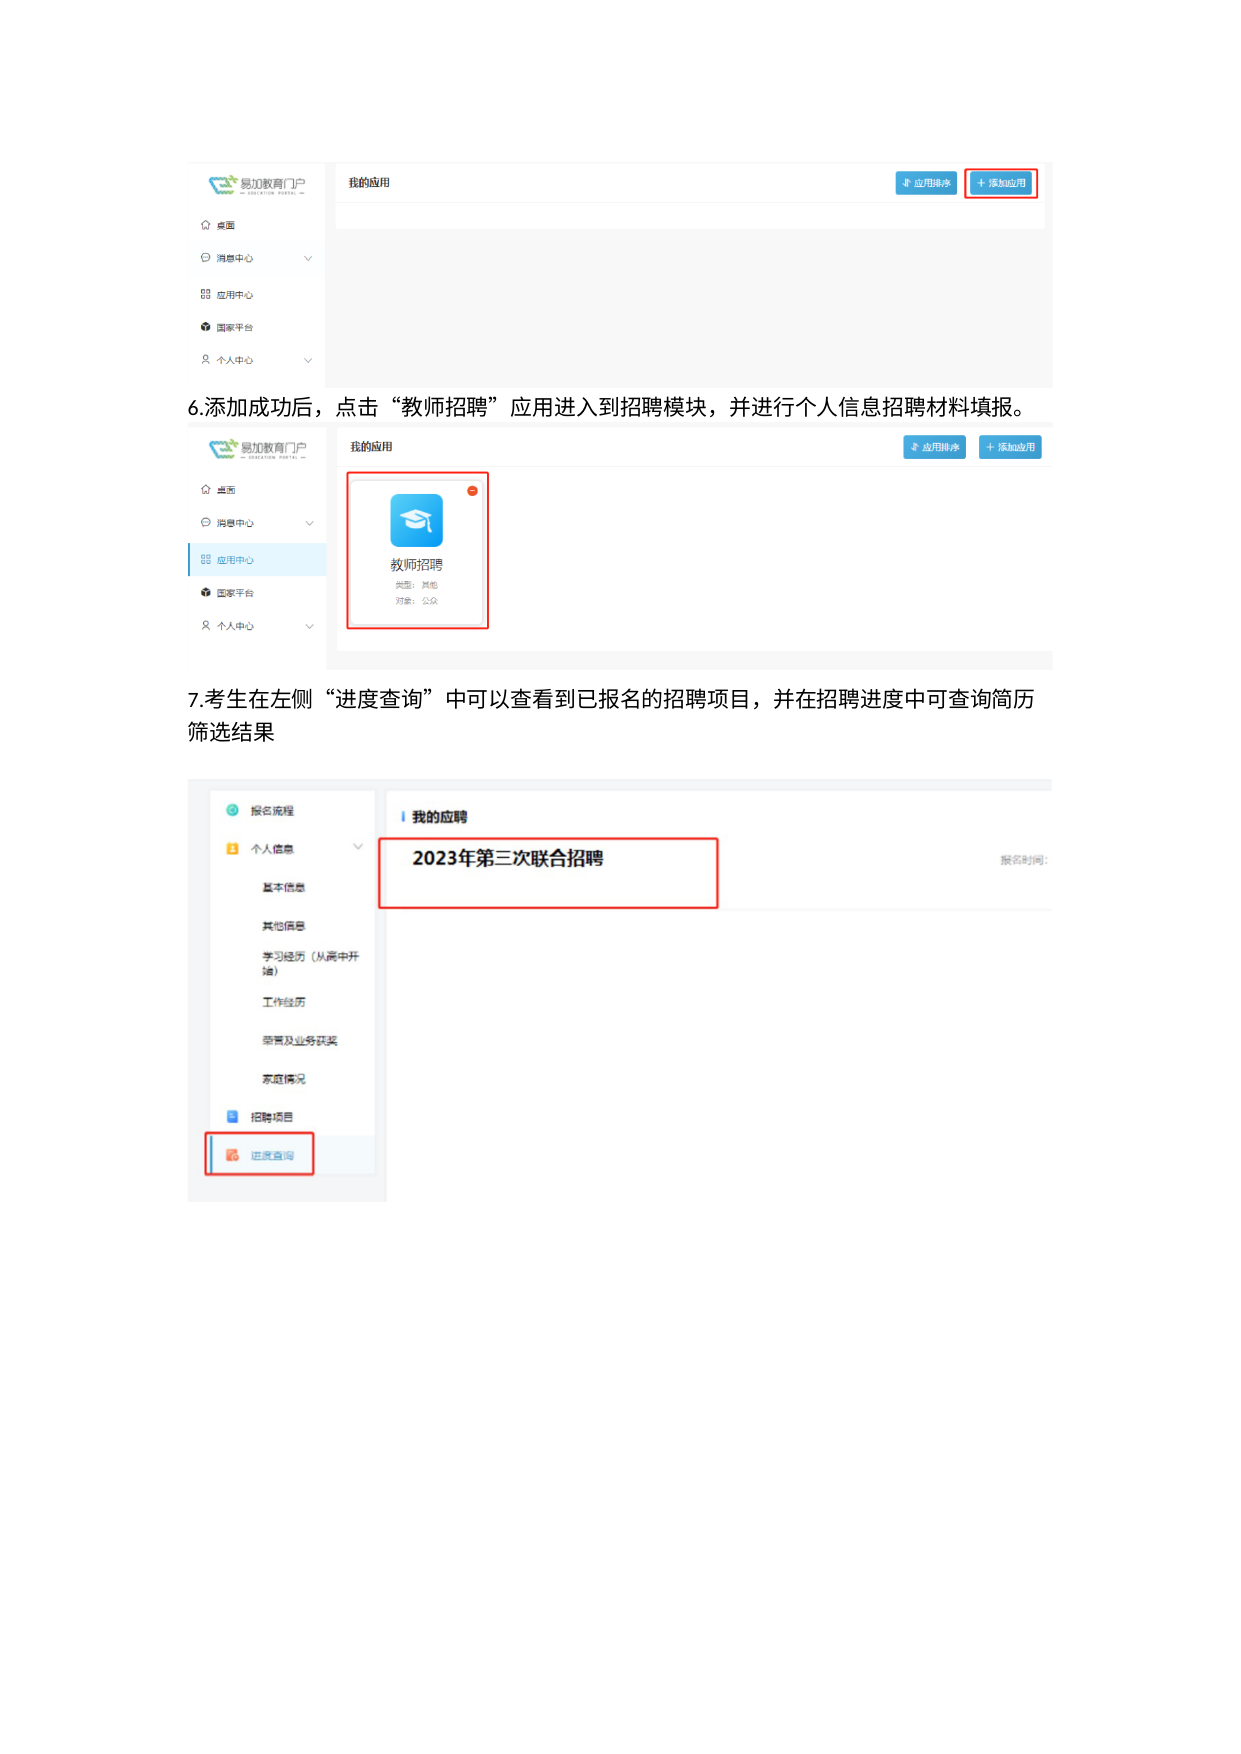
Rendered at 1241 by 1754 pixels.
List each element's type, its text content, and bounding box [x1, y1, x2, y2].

picture [187, 422, 1053, 670]
picture [187, 779, 1052, 1202]
text 6.添加成功后，点击“教师招聘”应用进入到招聘模块，并进行个人信息招聘材料填报。 [187, 389, 1053, 422]
text 7.考生在左侧“进度查询”中可以查看到已报名的招聘项目，并在招聘进度中可查询简历筛选结果 [187, 682, 1053, 747]
picture [187, 162, 1053, 388]
